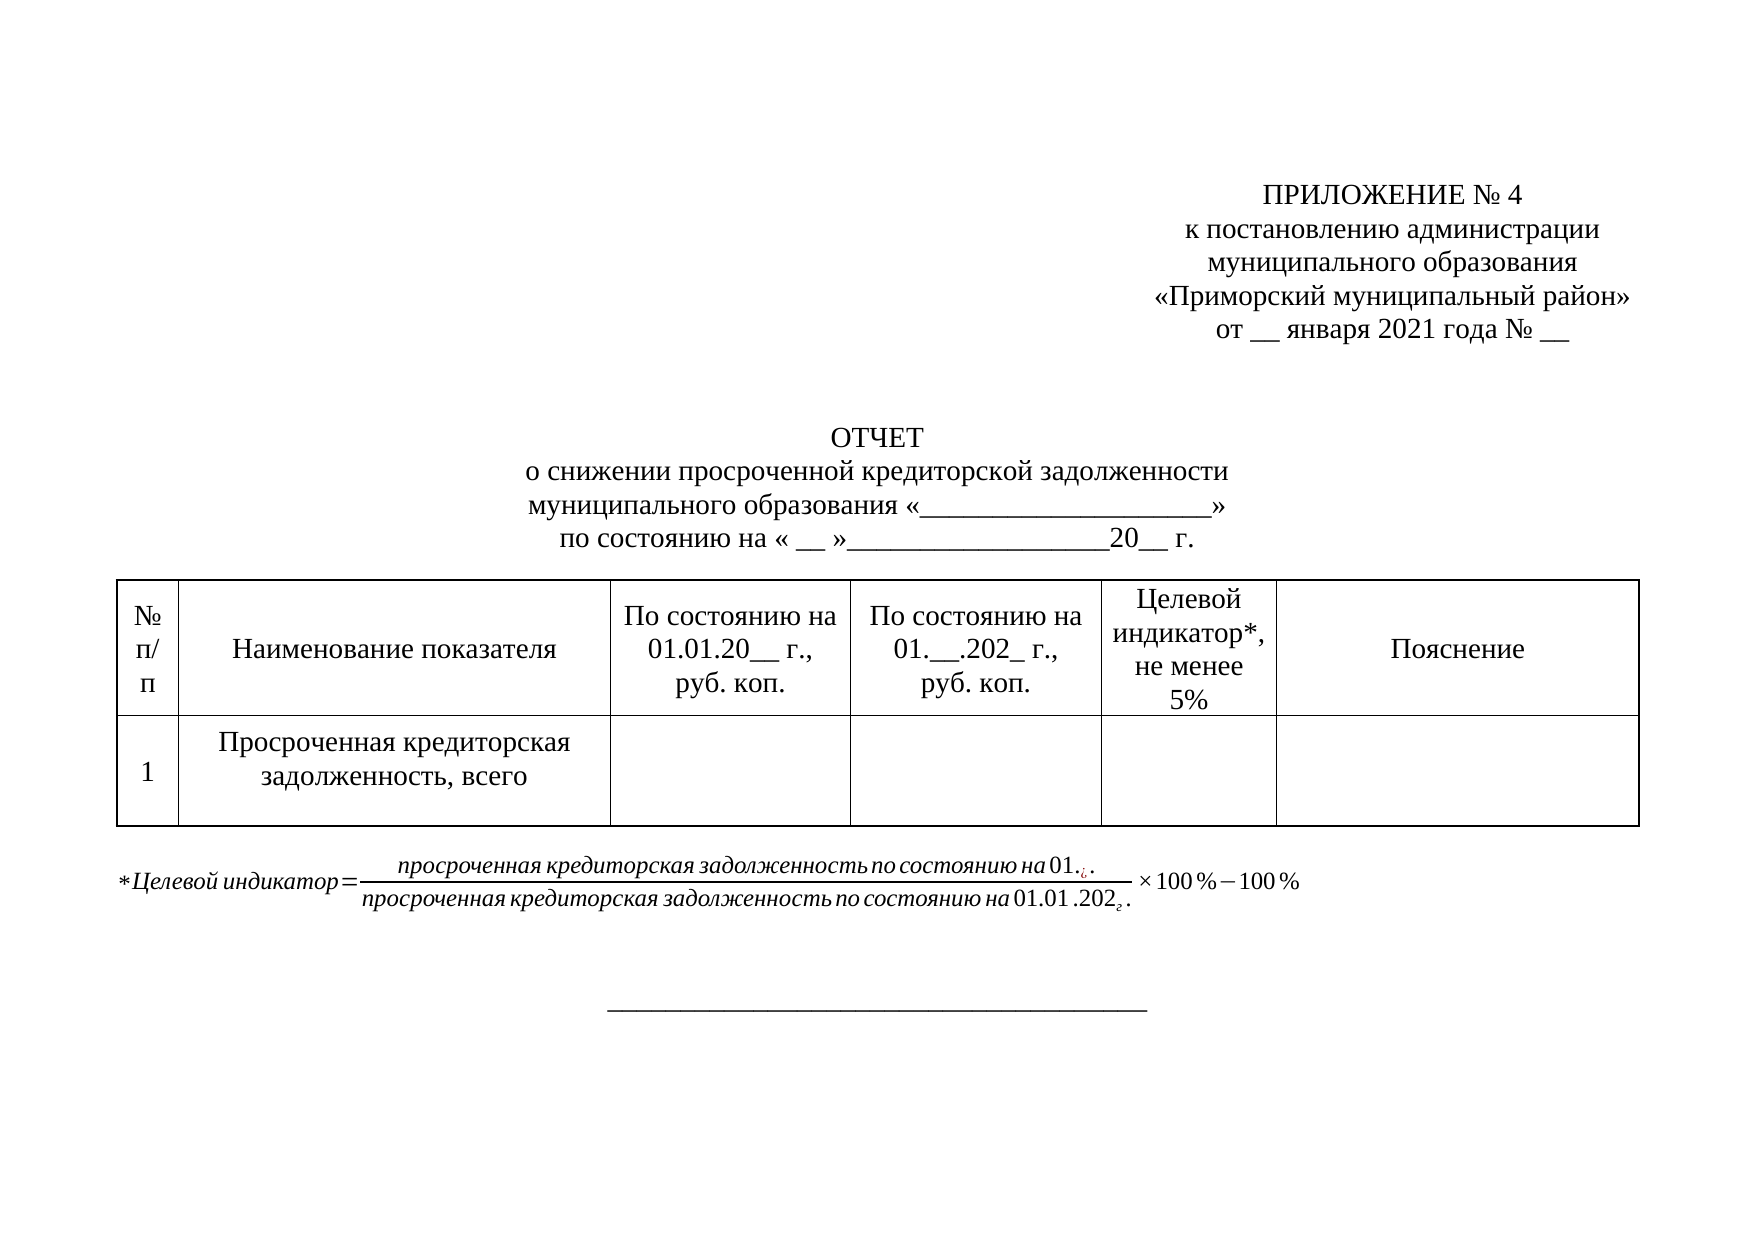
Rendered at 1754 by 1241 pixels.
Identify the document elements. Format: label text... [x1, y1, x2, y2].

table_cell [611, 716, 850, 825]
table_cell [1277, 716, 1638, 825]
table_header Пояснение [1277, 581, 1638, 715]
table_cell Просроченная кредиторская задолженность, всего [179, 716, 610, 825]
text муниципального образования «____________________» [118, 487, 1636, 521]
table_header № п/п [118, 581, 178, 715]
table_cell [851, 716, 1101, 825]
text по состоянию на « __ »__________________20__ г. [118, 521, 1636, 554]
text о снижении просроченной кредиторской задолженности [118, 453, 1636, 487]
text приложение № 4 [1152, 177, 1633, 211]
table_header Целевой индикатор*, не менее 5% [1102, 581, 1276, 715]
table_header По состоянию на 01.__.202_ г., руб. коп. [851, 581, 1101, 715]
text ОТЧЕТ [118, 420, 1636, 453]
table_cell [1102, 716, 1276, 825]
text * [118, 852, 1636, 915]
table_header Наименование показателя [179, 581, 610, 715]
table_cell 1 [118, 716, 178, 825]
table_header По состоянию на 01.01.20__ г., руб. коп. [611, 581, 850, 715]
text _____________________________________ [118, 978, 1636, 1016]
text к постановлению администрации муниципального образования «Приморский муниципальный район» от __ января 2021 года № __ [1152, 211, 1633, 345]
